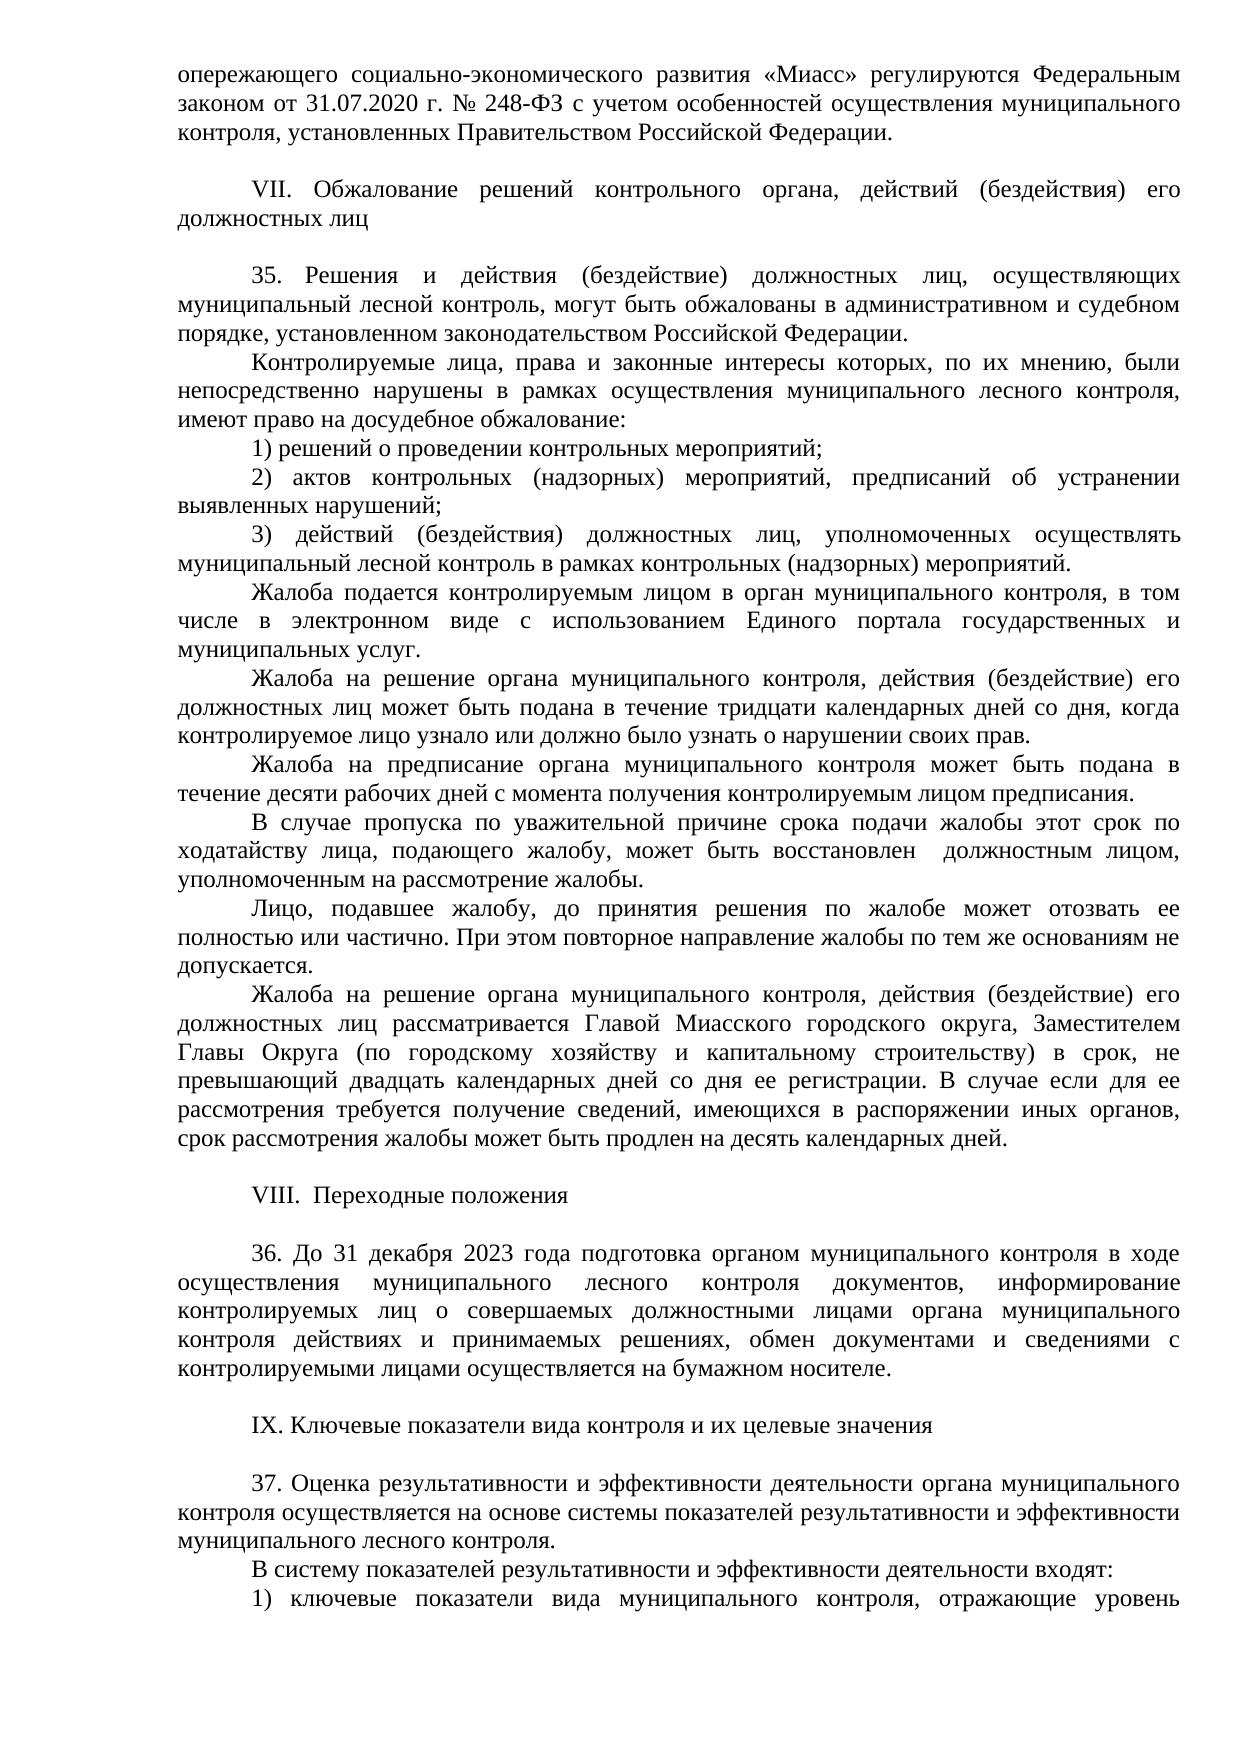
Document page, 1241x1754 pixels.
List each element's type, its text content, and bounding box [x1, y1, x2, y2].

text IX. Ключевые показатели вида контроля и их целевые значения [177, 1410, 1181, 1439]
text В систему показателей результативности и эффективности деятельности входят: [177, 1554, 1181, 1583]
text 2) актов контрольных (надзорных) мероприятий, предписаний об устранении выявленных нарушений; [177, 462, 1181, 519]
text Контролируемые лица, права и законные интересы которых, по их мнению, были непосредственно нарушены в рамках осуществления муниципального лесного контроля, имеют право на досудебное обжалование: [177, 347, 1181, 433]
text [177, 1583, 1181, 1612]
text 1) решений о проведении контрольных мероприятий; [177, 433, 1181, 462]
text 36. До 31 декабря 2023 года подготовка органом муниципального контроля в ходе осуществления муниципального лесного контроля документов, информирование контролируемых лиц о совершаемых должностными лицами органа муниципального контроля действиях и принимаемых решениях, обмен документами и сведениями с контролируемыми лицами осуществляется на бумажном носителе. [177, 1238, 1181, 1382]
text 37. Оценка результативности и эффективности деятельности органа муниципального контроля осуществляется на основе системы показателей результативности и эффективности муниципального лесного контроля. [177, 1468, 1181, 1554]
text Лицо, подавшее жалобу, до принятия решения по жалобе может отозвать ее полностью или частично. При этом повторное направление жалобы по тем же основаниям не допускается. [177, 893, 1181, 979]
text Жалоба на предписание органа муниципального контроля может быть подана в течение десяти рабочих дней с момента получения контролируемым лицом предписания. [177, 749, 1181, 807]
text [177, 59, 1181, 145]
text Жалоба на решение органа муниципального контроля, действия (бездействие) его должностных лиц может быть подана в течение тридцати календарных дней со дня, когда контролируемое лицо узнало или должно было узнать о нарушении своих прав. [177, 663, 1181, 749]
text 35. Решения и действия (бездействие) должностных лиц, осуществляющих муниципальный лесной контроль, могут быть обжалованы в административном и судебном порядке, установленном законодательством Российской Федерации. [177, 260, 1181, 347]
text VII. Обжалование решений контрольного органа, действий (бездействия) его должностных лиц [177, 174, 1181, 232]
text Жалоба на решение органа муниципального контроля, действия (бездействие) его должностных лиц рассматривается Главой Миасского городского округа, Заместителем Главы Округа (по городскому хозяйству и капитальному строительству) в срок, не превышающий двадцать календарных дней со дня ее регистрации. В случае если для ее рассмотрения требуется получение сведений, имеющихся в распоряжении иных органов, срок рассмотрения жалобы может быть продлен на десять календарных дней. [177, 979, 1181, 1152]
text В случае пропуска по уважительной причине срока подачи жалобы этот срок по ходатайству лица, подающего жалобу, может быть восстановлен должностным лицом, уполномоченным на рассмотрение жалобы. [177, 807, 1181, 893]
text Жалоба подается контролируемым лицом в орган муниципального контроля, в том числе в электронном виде с использованием Единого портала государственных и муниципальных услуг. [177, 577, 1181, 663]
text VIII. Переходные положения [177, 1180, 1181, 1209]
text 3) действий (бездействия) должностных лиц, уполномоченных осуществлять муниципальный лесной контроль в рамках контрольных (надзорных) мероприятий. [177, 519, 1181, 577]
